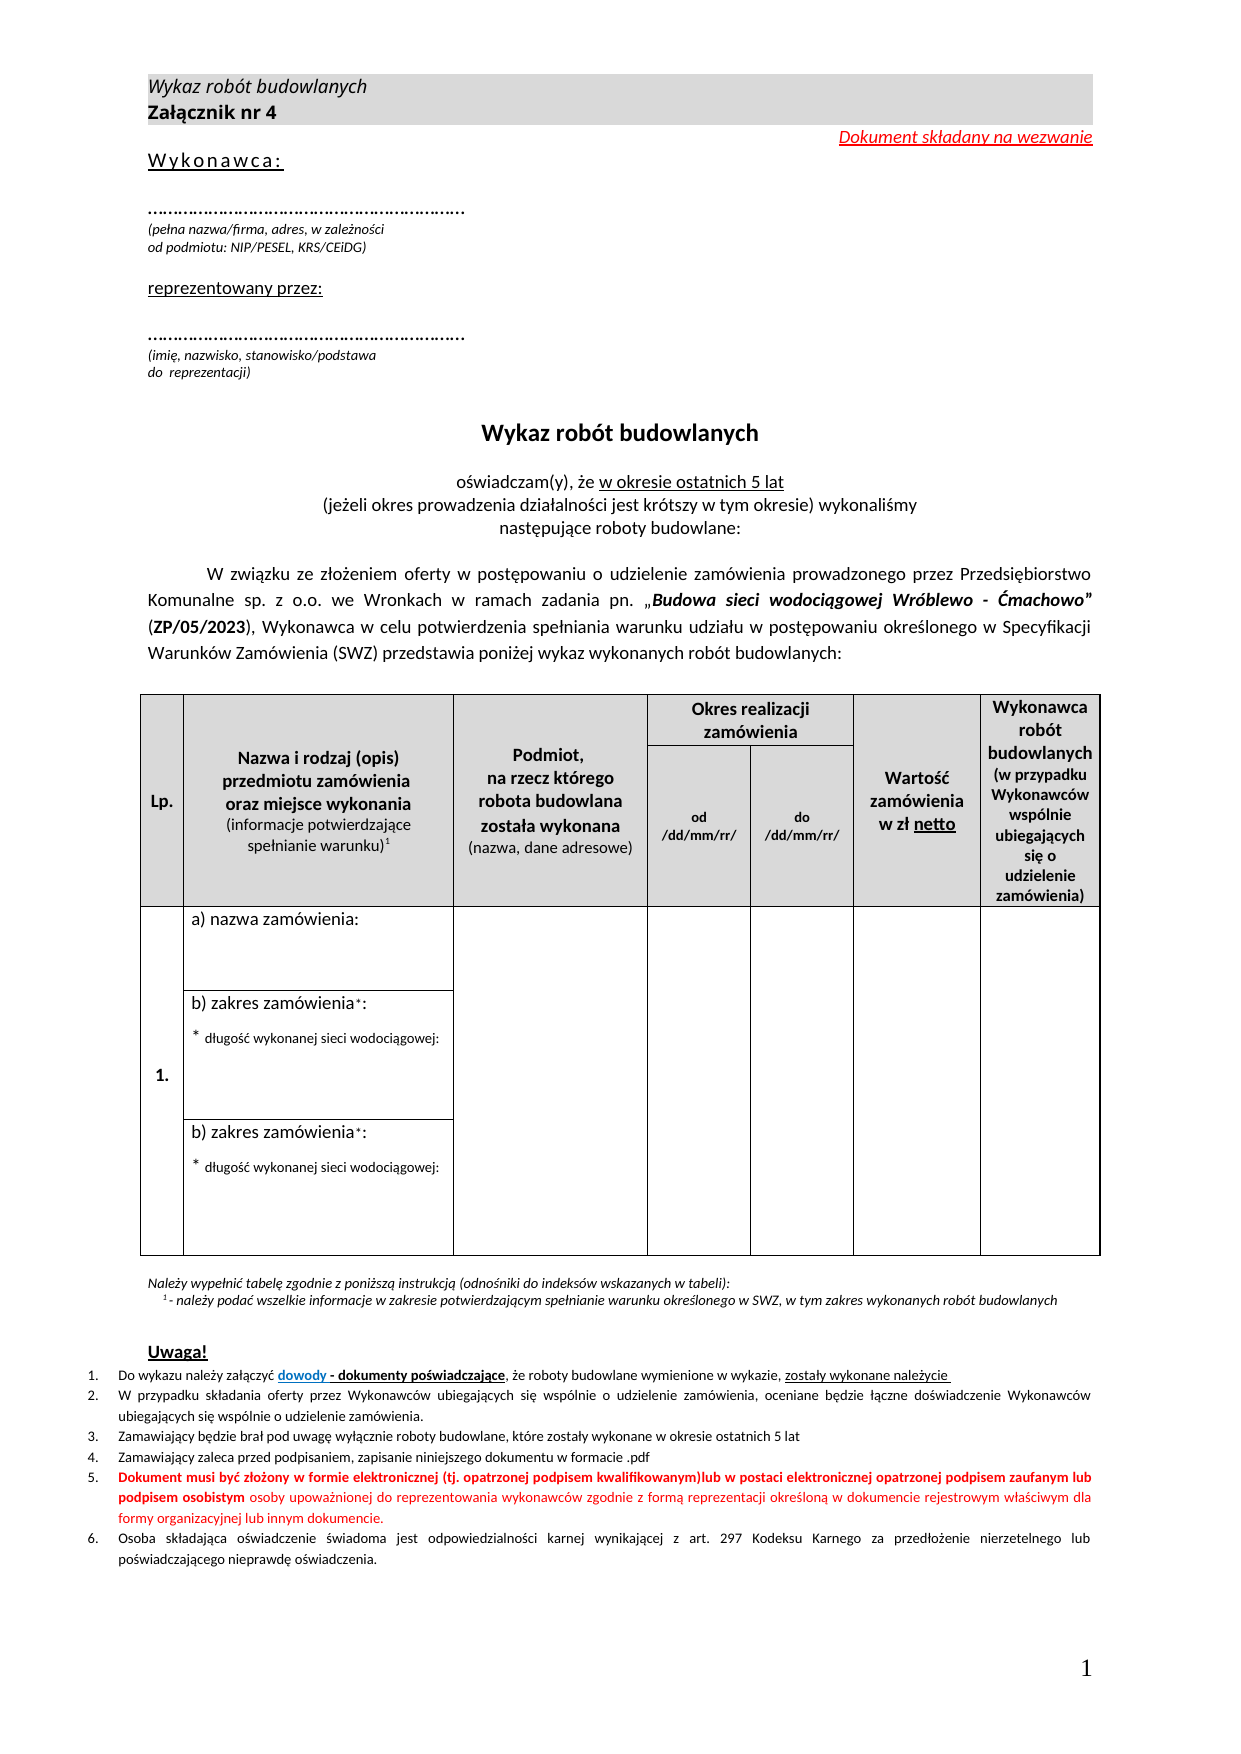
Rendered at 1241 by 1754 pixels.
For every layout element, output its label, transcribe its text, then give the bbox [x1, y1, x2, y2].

text Należy wypełnić tabelę zgodnie z poniższą instrukcją (odnośniki do indeksów wskazanych w tabeli): [148, 1274, 1093, 1292]
table_cell a) nazwa zamówienia: [184, 907, 453, 990]
list W przypadku składania oferty przez Wykonawców ubiegających się wspólnie o udzielenie zamówienia, oceniane będzie łączne doświadczenie Wykonawców ubiegających się wspólnie o udzielenie zamówienia. [87, 1387, 1093, 1425]
text (jeżeli okres prowadzenia działalności jest krótszy w tym okresie) wykonaliśmy [148, 493, 1093, 516]
table_cell [648, 907, 750, 1255]
table_cell b) zakres zamówienia*: * długość wykonanej sieci wodociągowej: [184, 1120, 453, 1255]
list Do wykazu należy załączyć dowody - dokumenty poświadczające, że roboty budowlane wymienione w wykazie, zostały wykonane należycie [87, 1366, 1093, 1384]
text Dokument składany na wezwanie [664, 125, 1093, 148]
text oświadczam(y), że w okresie ostatnich 5 lat [148, 471, 1093, 493]
table_header Okres realizacji zamówienia [648, 695, 853, 745]
text W związku ze złożeniem oferty w postępowaniu o udzielenie zamówienia prowadzonego przez Przedsiębiorstwo Komunalne sp. z o.o. we Wronkach w ramach zadania pn. „Budowa sieci wodociągowej Wróblewo - Ćmachowo” (ZP/05/2023), Wykonawca w celu potwierdzenia spełniania warunku udziału w postępowaniu określonego w Specyfikacji Warunków Zamówienia (SWZ) przedstawia poniżej wykaz wykonanych robót budowlanych: [148, 562, 1093, 664]
list Dokument musi być złożony w formie elektronicznej (tj. opatrzonej podpisem kwalifikowanym)lub w postaci elektronicznej opatrzonej podpisem zaufanym lub podpisem osobistym osoby upoważnionej do reprezentowania wykonawców zgodnie z formą reprezentacji określoną w dokumencie rejestrowym właściwym dla formy organizacyjnej lub innym dokumencie. [87, 1468, 1093, 1527]
table_cell [981, 907, 1099, 1255]
text 1 - należy podać wszelkie informacje w zakresie potwierdzającym spełnianie warunku określonego w SWZ, w tym zakres wykonanych robót budowlanych [162, 1292, 1093, 1309]
text (imię, nazwisko, stanowisko/podstawa do reprezentacji) [148, 346, 472, 382]
table_cell [751, 907, 853, 1255]
text (pełna nazwa/firma, adres, w zależności od podmiotu: NIP/PESEL, KRS/CEiDG) [148, 220, 472, 256]
text Wykaz robót budowlanych [148, 417, 1093, 448]
table_header Nazwa i rodzaj (opis) przedmiotu zamówienia oraz miejsce wykonania (informacje potwierdzające spełnianie warunku)1 [184, 695, 453, 906]
table_cell [854, 907, 980, 1255]
text Uwaga! [148, 1340, 1093, 1363]
list Zamawiający będzie brał pod uwagę wyłącznie roboty budowlane, które zostały wykonane w okresie ostatnich 5 lat [87, 1427, 1093, 1445]
text reprezentowany przez: [148, 276, 1093, 299]
table_cell 1. [141, 907, 183, 1255]
table_cell [454, 907, 647, 1255]
text ……………………………………………………… [148, 193, 472, 220]
text ……………………………………………………… [148, 319, 472, 346]
text następujące roboty budowlane: [148, 516, 1093, 539]
table_cell do /dd/mm/rr/ [751, 746, 853, 906]
table_cell b) zakres zamówienia*: * długość wykonanej sieci wodociągowej: [184, 991, 453, 1119]
table_header Podmiot, na rzecz którego robota budowlana została wykonana (nazwa, dane adresowe) [454, 695, 647, 906]
table_header Wykonawca robót budowlanych (w przypadku Wykonawców wspólnie ubiegających się o udzielenie zamówienia) [981, 695, 1099, 906]
list Zamawiający zaleca przed podpisaniem, zapisanie niniejszego dokumentu w formacie .pdf [87, 1448, 1093, 1466]
table_header Wartość zamówienia w zł netto [854, 695, 980, 906]
table_header Lp. [141, 695, 183, 906]
text Wykonawca: [148, 148, 1093, 173]
list Osoba składająca oświadczenie świadoma jest odpowiedzialności karnej wynikającej z art. 297 Kodeksu Karnego za przedłożenie nierzetelnego lub poświadczającego nieprawdę oświadczenia. [87, 1529, 1093, 1568]
table_cell od /dd/mm/rr/ [648, 746, 750, 906]
